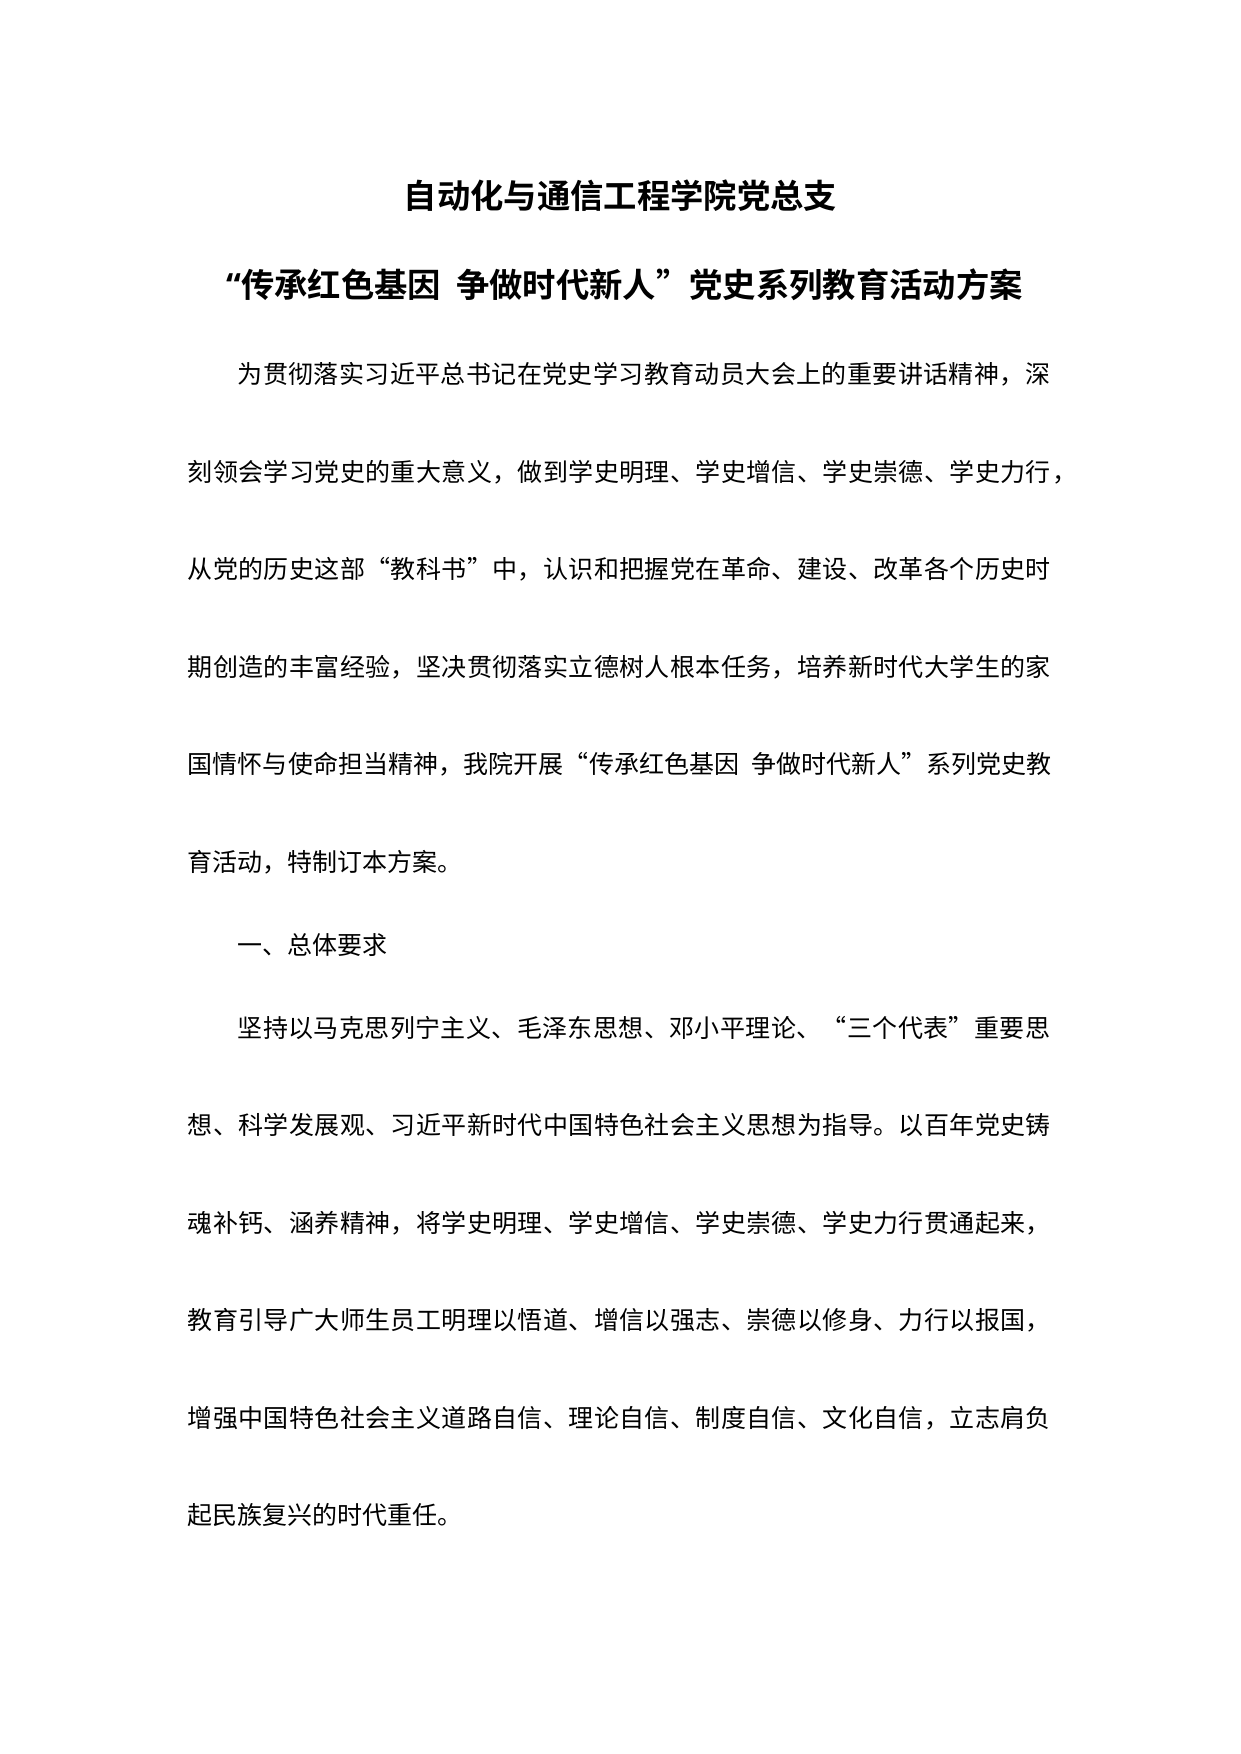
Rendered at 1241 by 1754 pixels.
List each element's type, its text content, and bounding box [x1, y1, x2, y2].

text 自动化与通信工程学院党总支 [187, 162, 1053, 227]
text “传承红色基因 争做时代新人”党史系列教育活动方案 [187, 251, 1053, 316]
text 为贯彻落实习近平总书记在党史学习教育动员大会上的重要讲话精神，深刻领会学习党史的重大意义，做到学史明理、学史增信、学史崇德、学史力行，从党的历史这部“教科书”中，认识和把握党在革命、建设、改革各个历史时期创造的丰富经验，坚决贯彻落实立德树人根本任务，培养新时代大学生的家国情怀与使命担当精神，我院开展“传承红色基因 争做时代新人”系列党史教育活动，特制订本方案。 [187, 340, 1053, 893]
text 坚持以马克思列宁主义、毛泽东思想、邓小平理论、“三个代表”重要思想、科学发展观、习近平新时代中国特色社会主义思想为指导。以百年党史铸魂补钙、涵养精神，将学史明理、学史增信、学史崇德、学史力行贯通起来，教育引导广大师生员工明理以悟道、增信以强志、崇德以修身、力行以报国，增强中国特色社会主义道路自信、理论自信、制度自信、文化自信，立志肩负起民族复兴的时代重任。 [187, 994, 1053, 1546]
text 一、总体要求 [187, 911, 1053, 976]
